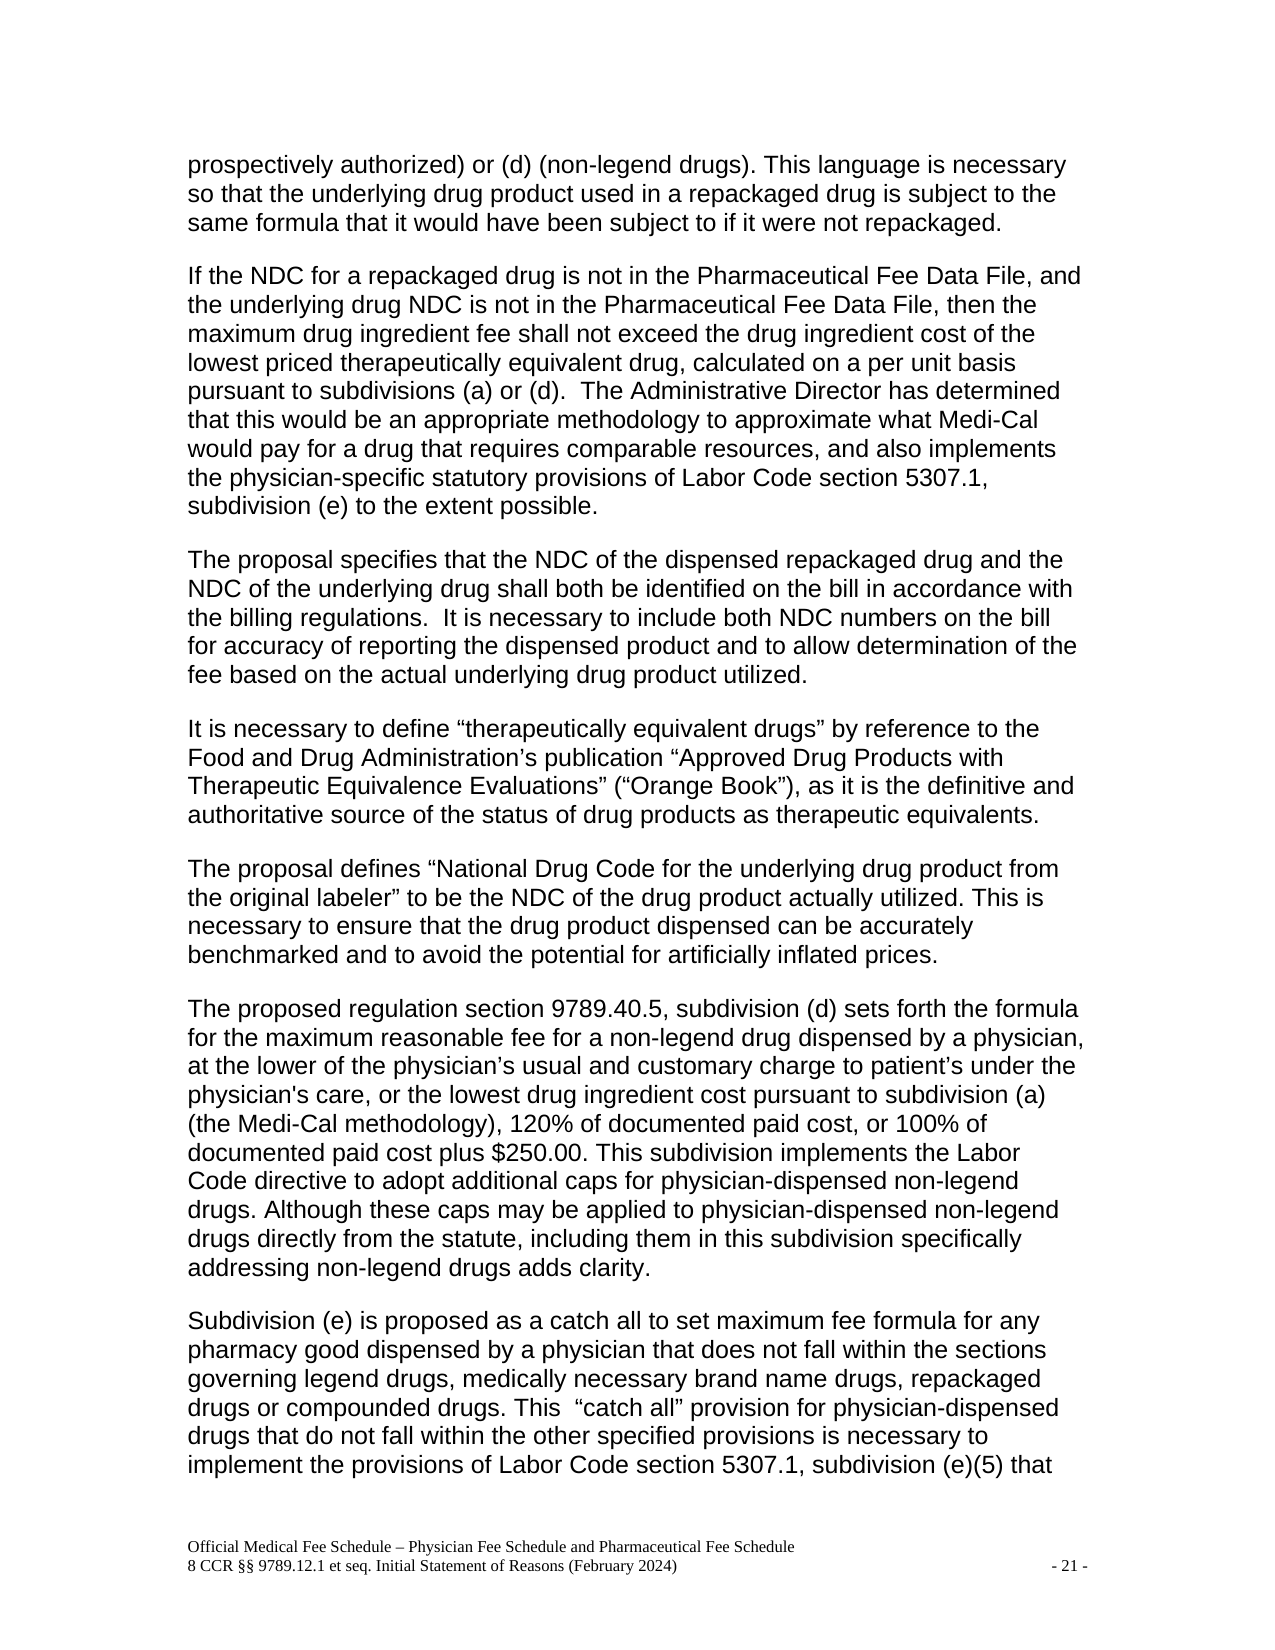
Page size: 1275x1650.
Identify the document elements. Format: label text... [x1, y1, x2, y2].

text If the NDC for a repackaged drug is not in the Pharmaceutical Fee Data File, and the underlying drug NDC is not in the Pharmaceutical Fee Data File, then the maximum drug ingredient fee shall not exceed the drug ingredient cost of the lowest priced therapeutically equivalent drug, calculated on a per unit basis pursuant to subdivisions (a) or (d). The Administrative Director has determined that this would be an appropriate methodology to approximate what Medi-Cal would pay for a drug that requires comparable resources, and also implements the physician-specific statutory provisions of Labor Code section 5307.1, subdivision (e) to the extent possible. [187, 261, 1087, 520]
text The proposed regulation section 9789.40.5, subdivision (d) sets forth the formula for the maximum reasonable fee for a non-legend drug dispensed by a physician, at the lower of the physician’s usual and customary charge to patient’s under the physician's care, or the lowest drug ingredient cost pursuant to subdivision (a) (the Medi-Cal methodology), 120% of documented paid cost, or 100% of documented paid cost plus $250.00. This subdivision implements the Labor Code directive to adopt additional caps for physician-dispensed non-legend drugs. Although these caps may be applied to physician-dispensed non-legend drugs directly from the statute, including them in this subdivision specifically addressing non-legend drugs adds clarity. [187, 994, 1087, 1281]
text The proposal defines “National Drug Code for the underlying drug product from the original labeler” to be the NDC of the drug product actually utilized. This is necessary to ensure that the drug product dispensed can be accurately benchmarked and to avoid the potential for artificially inflated prices. [187, 854, 1087, 969]
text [187, 150, 1087, 236]
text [187, 1306, 1087, 1479]
text The proposal specifies that the NDC of the dispensed repackaged drug and the NDC of the underlying drug shall both be identified on the bill in accordance with the billing regulations. It is necessary to include both NDC numbers on the bill for accuracy of reporting the dispensed product and to allow determination of the fee based on the actual underlying drug product utilized. [187, 545, 1087, 689]
text It is necessary to define “therapeutically equivalent drugs” by reference to the Food and Drug Administration’s publication “Approved Drug Products with Therapeutic Equivalence Evaluations” (“Orange Book”), as it is the definitive and authoritative source of the status of drug products as therapeutic equivalents. [187, 714, 1087, 829]
